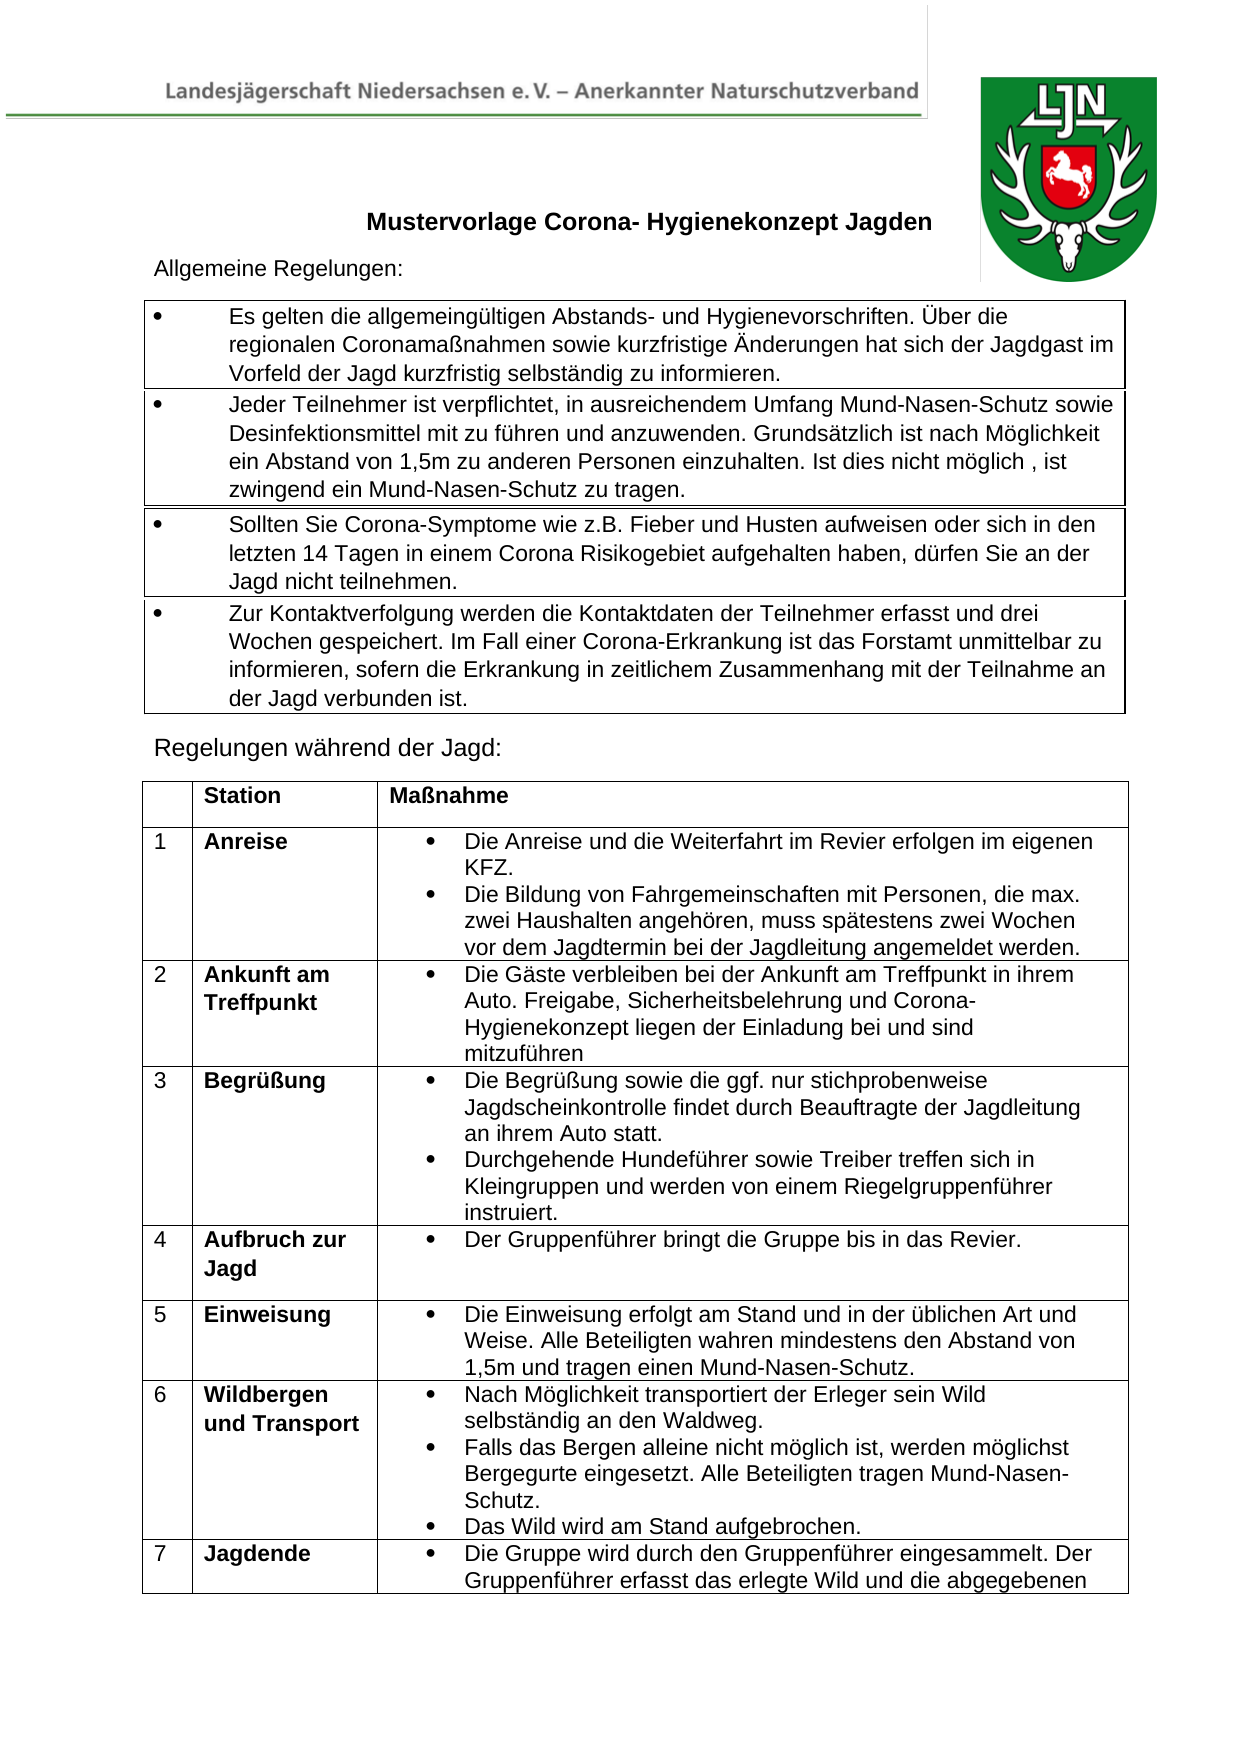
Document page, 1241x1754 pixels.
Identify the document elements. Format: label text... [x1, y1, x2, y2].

table_cell Begrüßung [193, 1067, 377, 1225]
list Jeder Teilnehmer ist verpflichtet, in ausreichendem Umfang Mund-Nasen-Schutz sowie Desinfektionsmittel mit zu führen und anzuwenden. Grundsätzlich ist nach Möglichkeit ein Abstand von 1,5m zu anderen Personen einzuhalten. Ist dies nicht möglich , ist zwingend ein Mund-Nasen-Schutz zu tragen. [145, 391, 1124, 505]
table_cell Der Gruppenführer bringt die Gruppe bis in das Revier. [378, 1226, 1128, 1300]
list Es gelten die allgemeingültigen Abstands- und Hygienevorschriften. Über die regionalen Coronamaßnahmen sowie kurzfristige Änderungen hat sich der Jagdgast im Vorfeld der Jagd kurzfristig selbständig zu informieren. [145, 301, 1124, 388]
table_cell Die Begrüßung sowie die ggf. nur stichprobenweise Jagdscheinkontrolle findet durch Beauftragte der Jagdleitung an ihrem Auto statt. Durchgehende Hundeführer sowie Treiber treffen sich in Kleingruppen und werden von einem Riegelgruppenführer instruiert. [378, 1067, 1128, 1225]
table_header Station [193, 782, 377, 827]
table_cell 2 [143, 961, 192, 1066]
picture [5, 5, 1157, 282]
table_cell Ankunft am Treffpunkt [193, 961, 377, 1066]
table_cell 6 [143, 1381, 192, 1539]
table_cell Wildbergen und Transport [193, 1381, 377, 1539]
table_cell 1 [143, 828, 192, 960]
table_header [143, 782, 192, 827]
table_cell 4 [143, 1226, 192, 1300]
table_cell Einweisung [193, 1301, 377, 1380]
table_header Maßnahme [378, 782, 1128, 827]
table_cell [378, 1540, 1128, 1593]
list Zur Kontaktverfolgung werden die Kontaktdaten der Teilnehmer erfasst und drei Wochen gespeichert. Im Fall einer Corona-Erkrankung ist das Forstamt unmittelbar zu informieren, sofern die Erkrankung in zeitlichem Zusammenhang mit der Teilnahme an der Jagd verbunden ist. [144, 599, 1125, 713]
table_cell Aufbruch zur Jagd [193, 1226, 377, 1300]
text Mustervorlage Corona- Hygienekonzept Jagden [124, 207, 1116, 236]
list Sollten Sie Corona-Symptome wie z.B. Fieber und Husten aufweisen oder sich in den letzten 14 Tagen in einem Corona Risikogebiet aufgehalten haben, dürfen Sie an der Jagd nicht teilnehmen. [145, 509, 1124, 596]
table_cell 3 [143, 1067, 192, 1225]
text Allgemeine Regelungen: [153, 254, 1116, 281]
table_cell Die Gäste verbleiben bei der Ankunft am Treffpunkt in ihrem Auto. Freigabe, Sicherheitsbelehrung und Corona-Hygienekonzept liegen der Einladung bei und sind mitzuführen [378, 961, 1128, 1066]
table_cell Die Einweisung erfolgt am Stand und in der üblichen Art und Weise. Alle Beteiligten wahren mindestens den Abstand von 1,5m und tragen einen Mund-Nasen-Schutz. [378, 1301, 1128, 1380]
table_cell 7 [143, 1540, 192, 1593]
table_cell 5 [143, 1301, 192, 1380]
text Regelungen während der Jagd: [153, 733, 1116, 762]
table_cell Nach Möglichkeit transportiert der Erleger sein Wild selbständig an den Waldweg. Falls das Bergen alleine nicht möglich ist, werden möglichst Bergegurte eingesetzt. Alle Beteiligten tragen Mund-Nasen-Schutz. Das Wild wird am Stand aufgebrochen. [378, 1381, 1128, 1539]
table_cell Jagdende [193, 1540, 377, 1593]
table_cell Die Anreise und die Weiterfahrt im Revier erfolgen im eigenen KFZ. Die Bildung von Fahrgemeinschaften mit Personen, die max. zwei Haushalten angehören, muss spätestens zwei Wochen vor dem Jagdtermin bei der Jagdleitung angemeldet werden. [378, 828, 1128, 960]
table_cell Anreise [193, 828, 377, 960]
